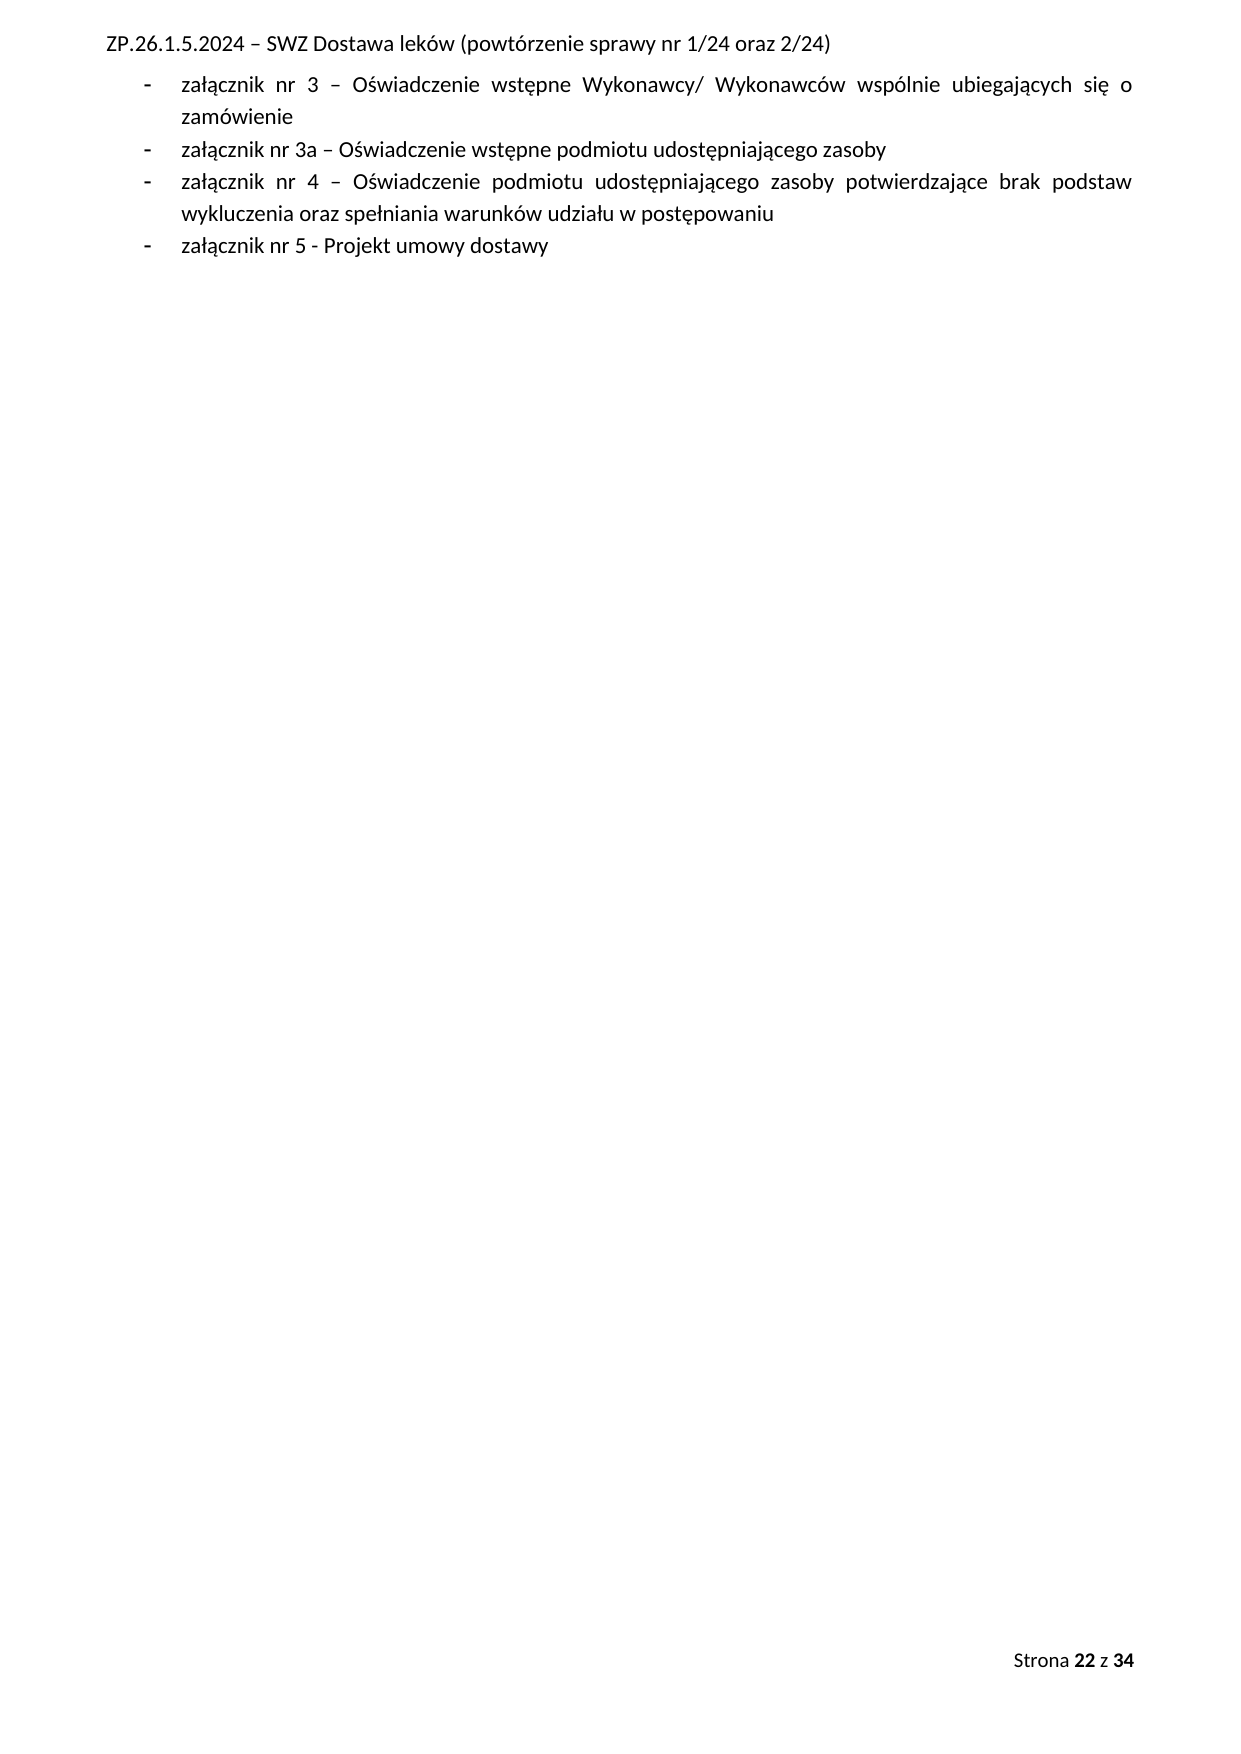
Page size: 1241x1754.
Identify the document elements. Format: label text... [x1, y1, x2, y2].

list załącznik nr 4 – Oświadczenie podmiotu udostępniającego zasoby potwierdzające brak podstaw wykluczenia oraz spełniania warunków udziału w postępowaniu [144, 167, 1134, 227]
list załącznik nr 3a – Oświadczenie wstępne podmiotu udostępniającego zasoby [144, 135, 1134, 163]
list załącznik nr 5 - Projekt umowy dostawy [144, 231, 1134, 259]
list załącznik nr 3 – Oświadczenie wstępne Wykonawcy/ Wykonawców wspólnie ubiegających się o zamówienie [144, 70, 1134, 131]
